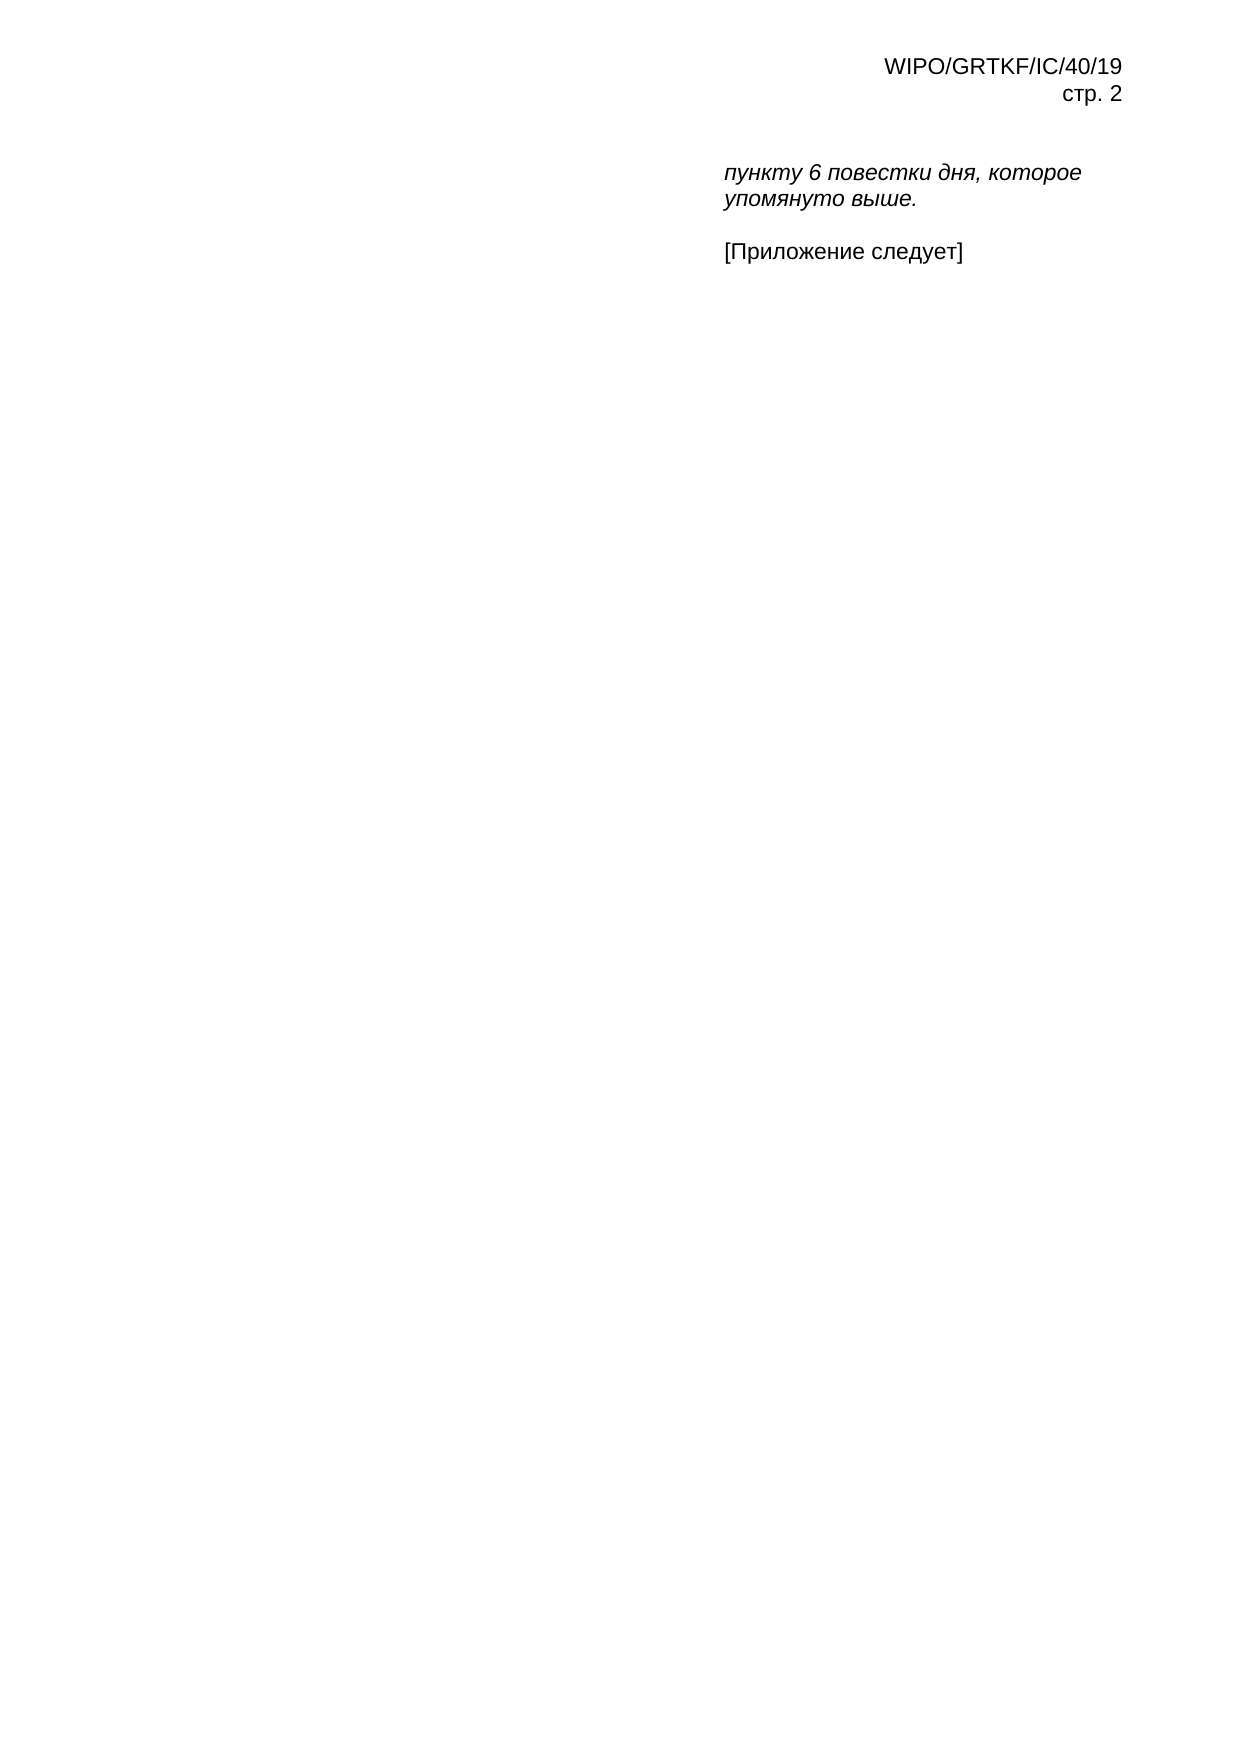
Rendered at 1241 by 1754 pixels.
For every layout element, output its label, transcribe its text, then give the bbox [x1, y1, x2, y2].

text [724, 158, 1122, 211]
text [Приложение следует] [665, 238, 1122, 264]
